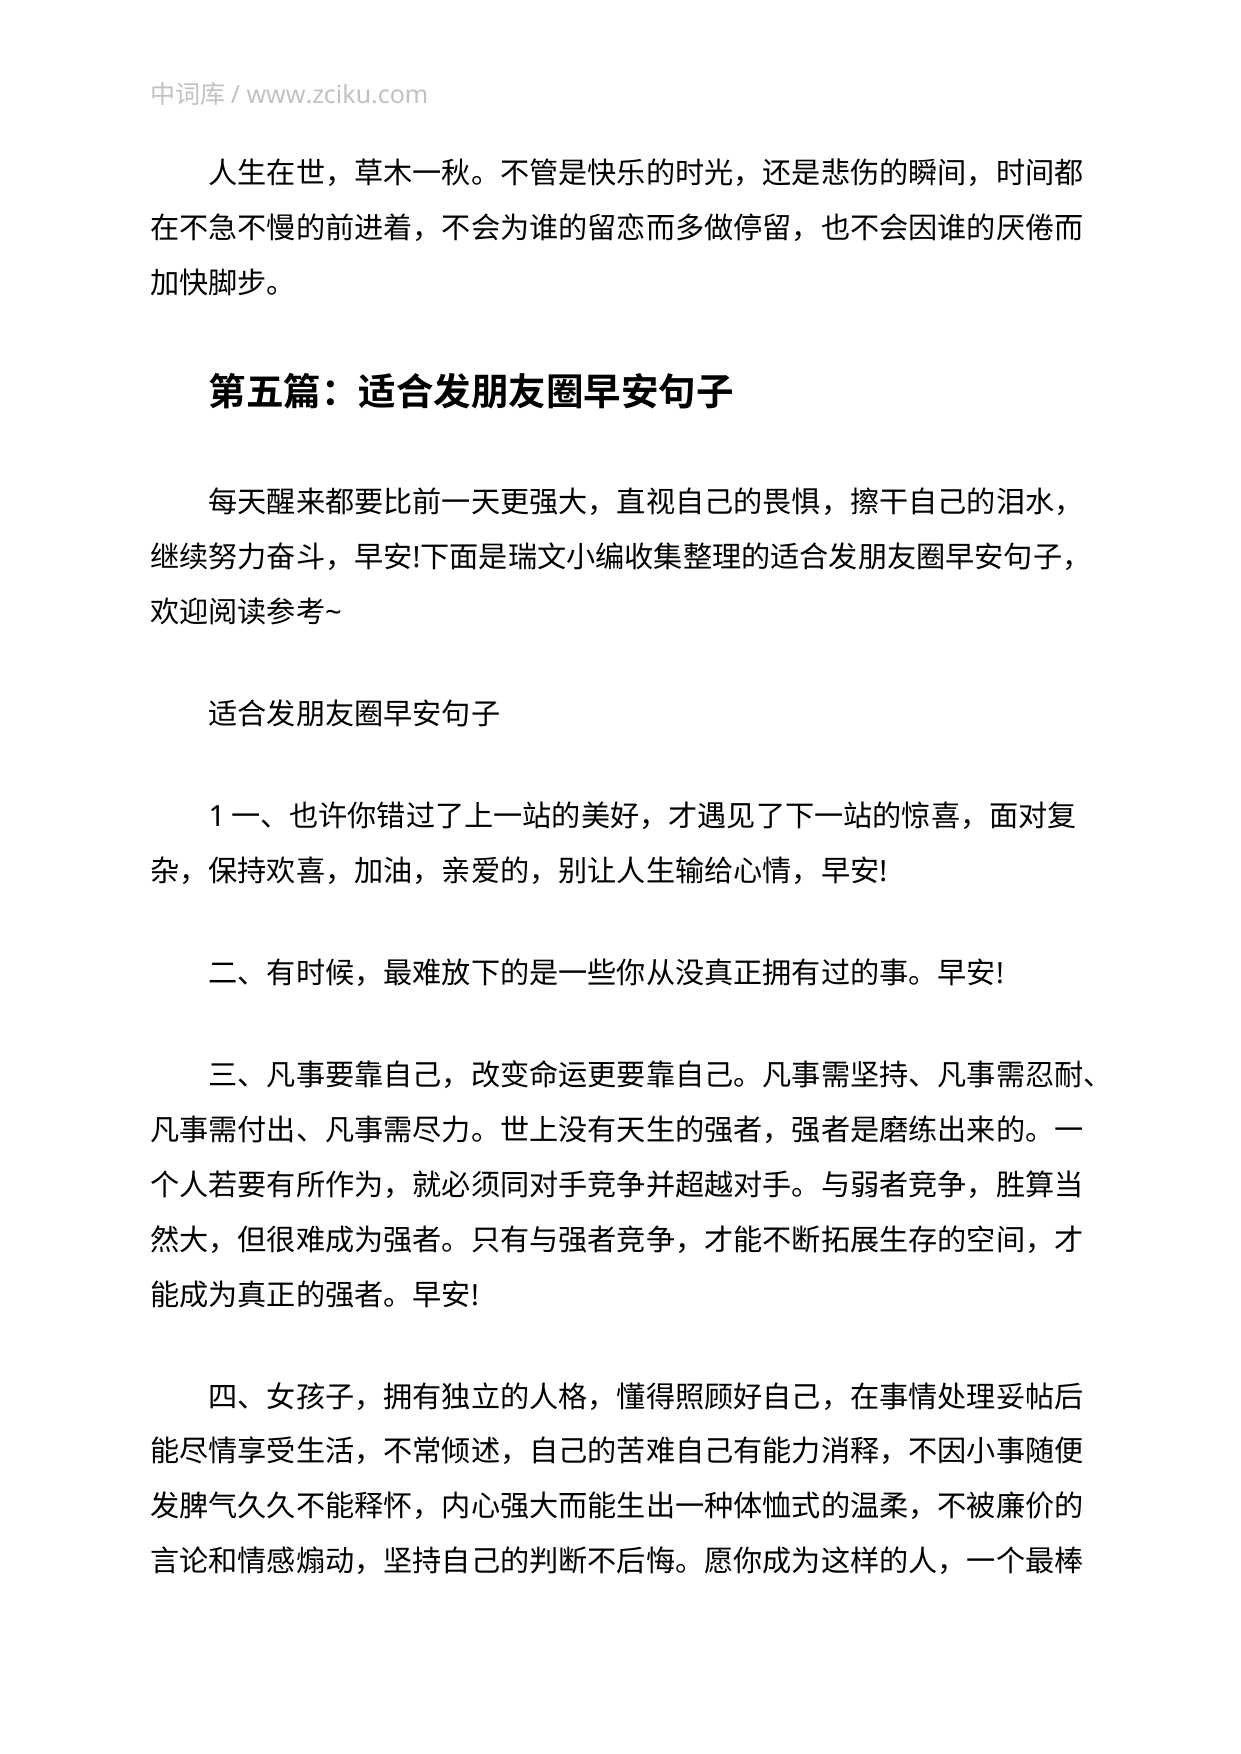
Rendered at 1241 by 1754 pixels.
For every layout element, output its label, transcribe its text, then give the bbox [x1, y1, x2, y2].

text 第五篇：适合发朋友圈早安句子 [150, 362, 1090, 416]
text 每天醒来都要比前一天更强大，直视自己的畏惧，擦干自己的泪水，继续努力奋斗，早安!下面是瑞文小编收集整理的适合发朋友圈早安句子，欢迎阅读参考~ [150, 479, 1090, 631]
text 1一、也许你错过了上一站的美好，才遇见了下一站的惊喜，面对复杂，保持欢喜，加油，亲爱的，别让人生输给心情，早安! [150, 793, 1090, 890]
text 人生在世，草木一秋。不管是快乐的时光，还是悲伤的瞬间，时间都在不急不慢的前进着，不会为谁的留恋而多做停留，也不会因谁的厌倦而加快脚步。 [150, 150, 1090, 302]
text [150, 1373, 1090, 1580]
text 三、凡事要靠自己，改变命运更要靠自己。凡事需坚持、凡事需忍耐、凡事需付出、凡事需尽力。世上没有天生的强者，强者是磨练出来的。一个人若要有所作为，就必须同对手竞争并超越对手。与弱者竞争，胜算当然大，但很难成为强者。只有与强者竞争，才能不断拓展生存的空间，才能成为真正的强者。早安! [150, 1052, 1090, 1313]
text 二、有时候，最难放下的是一些你从没真正拥有过的事。早安! [150, 949, 1090, 992]
text 适合发朋友圈早安句子 [150, 691, 1090, 733]
